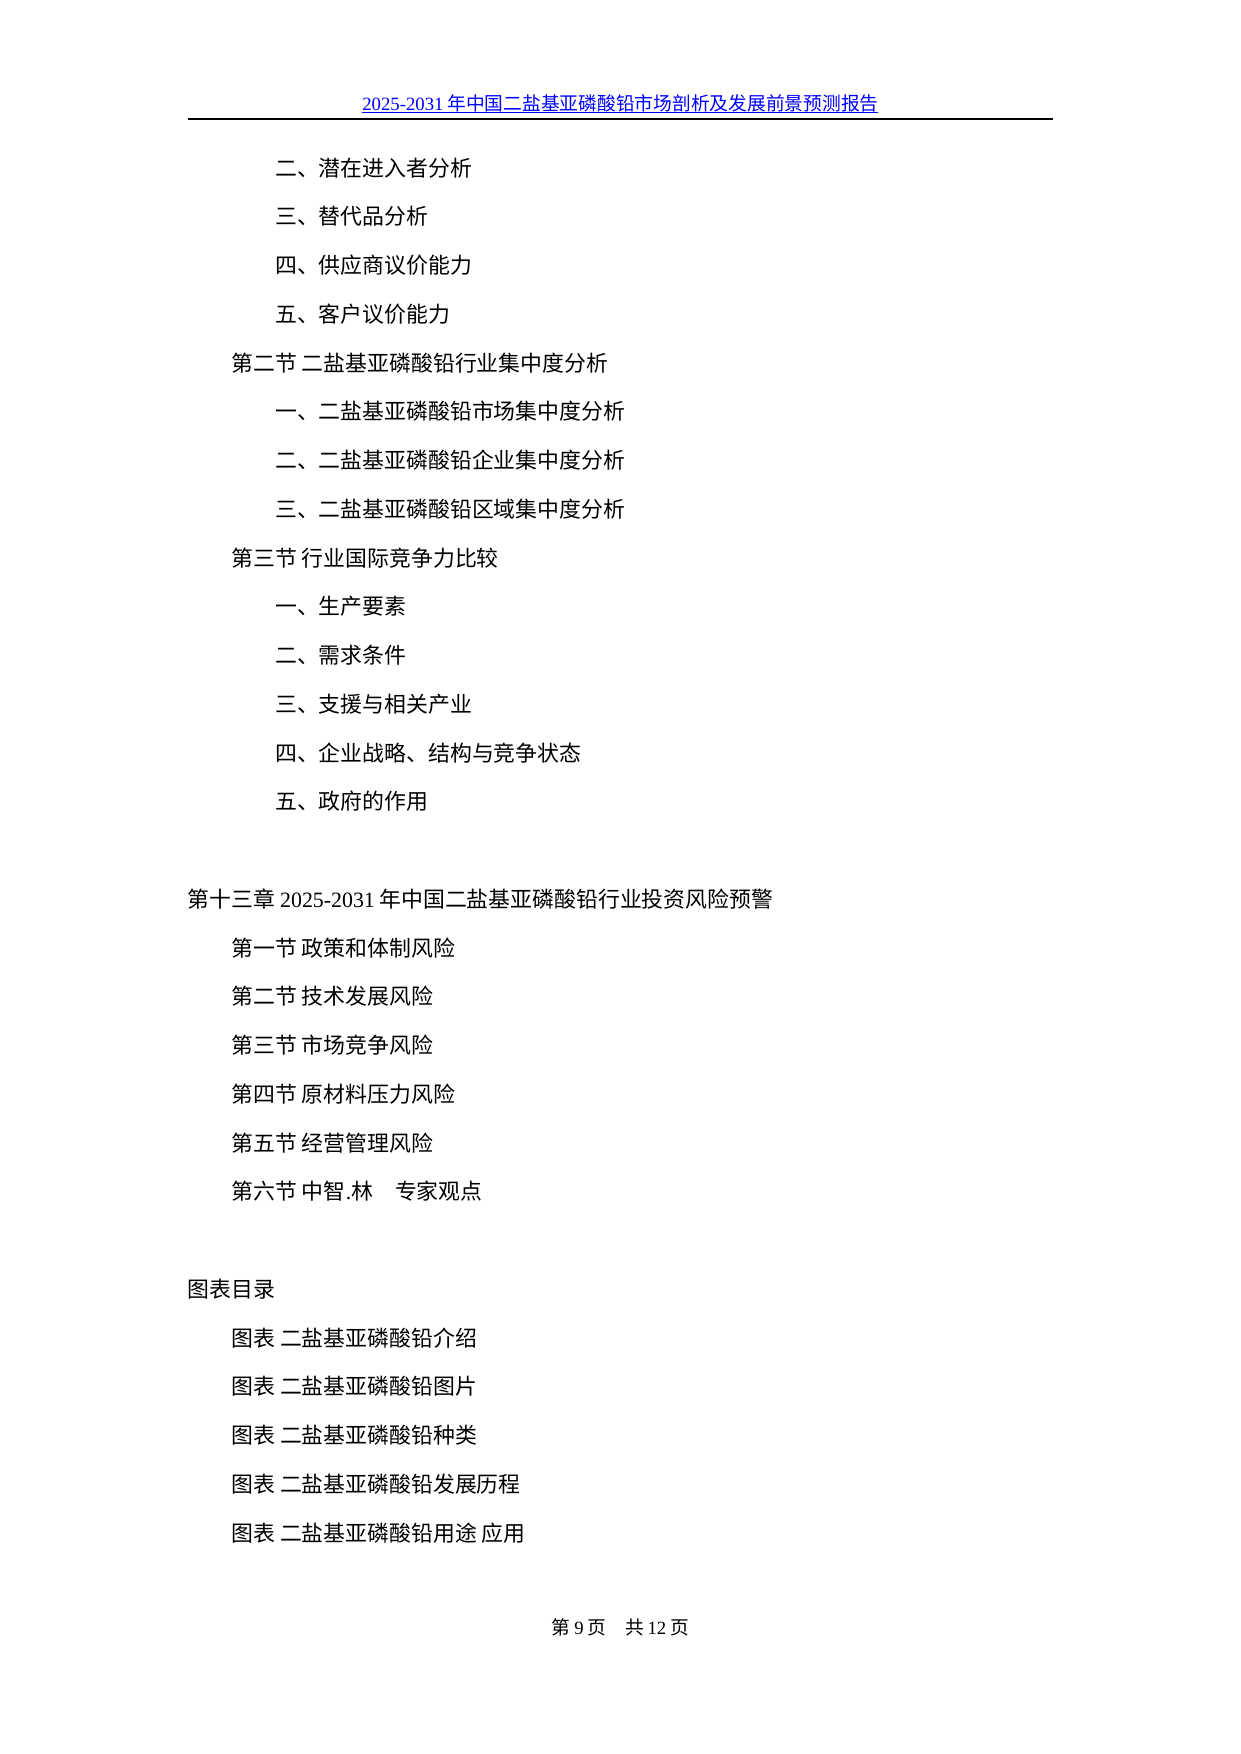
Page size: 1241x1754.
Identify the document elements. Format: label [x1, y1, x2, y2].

text [187, 150, 1053, 1548]
